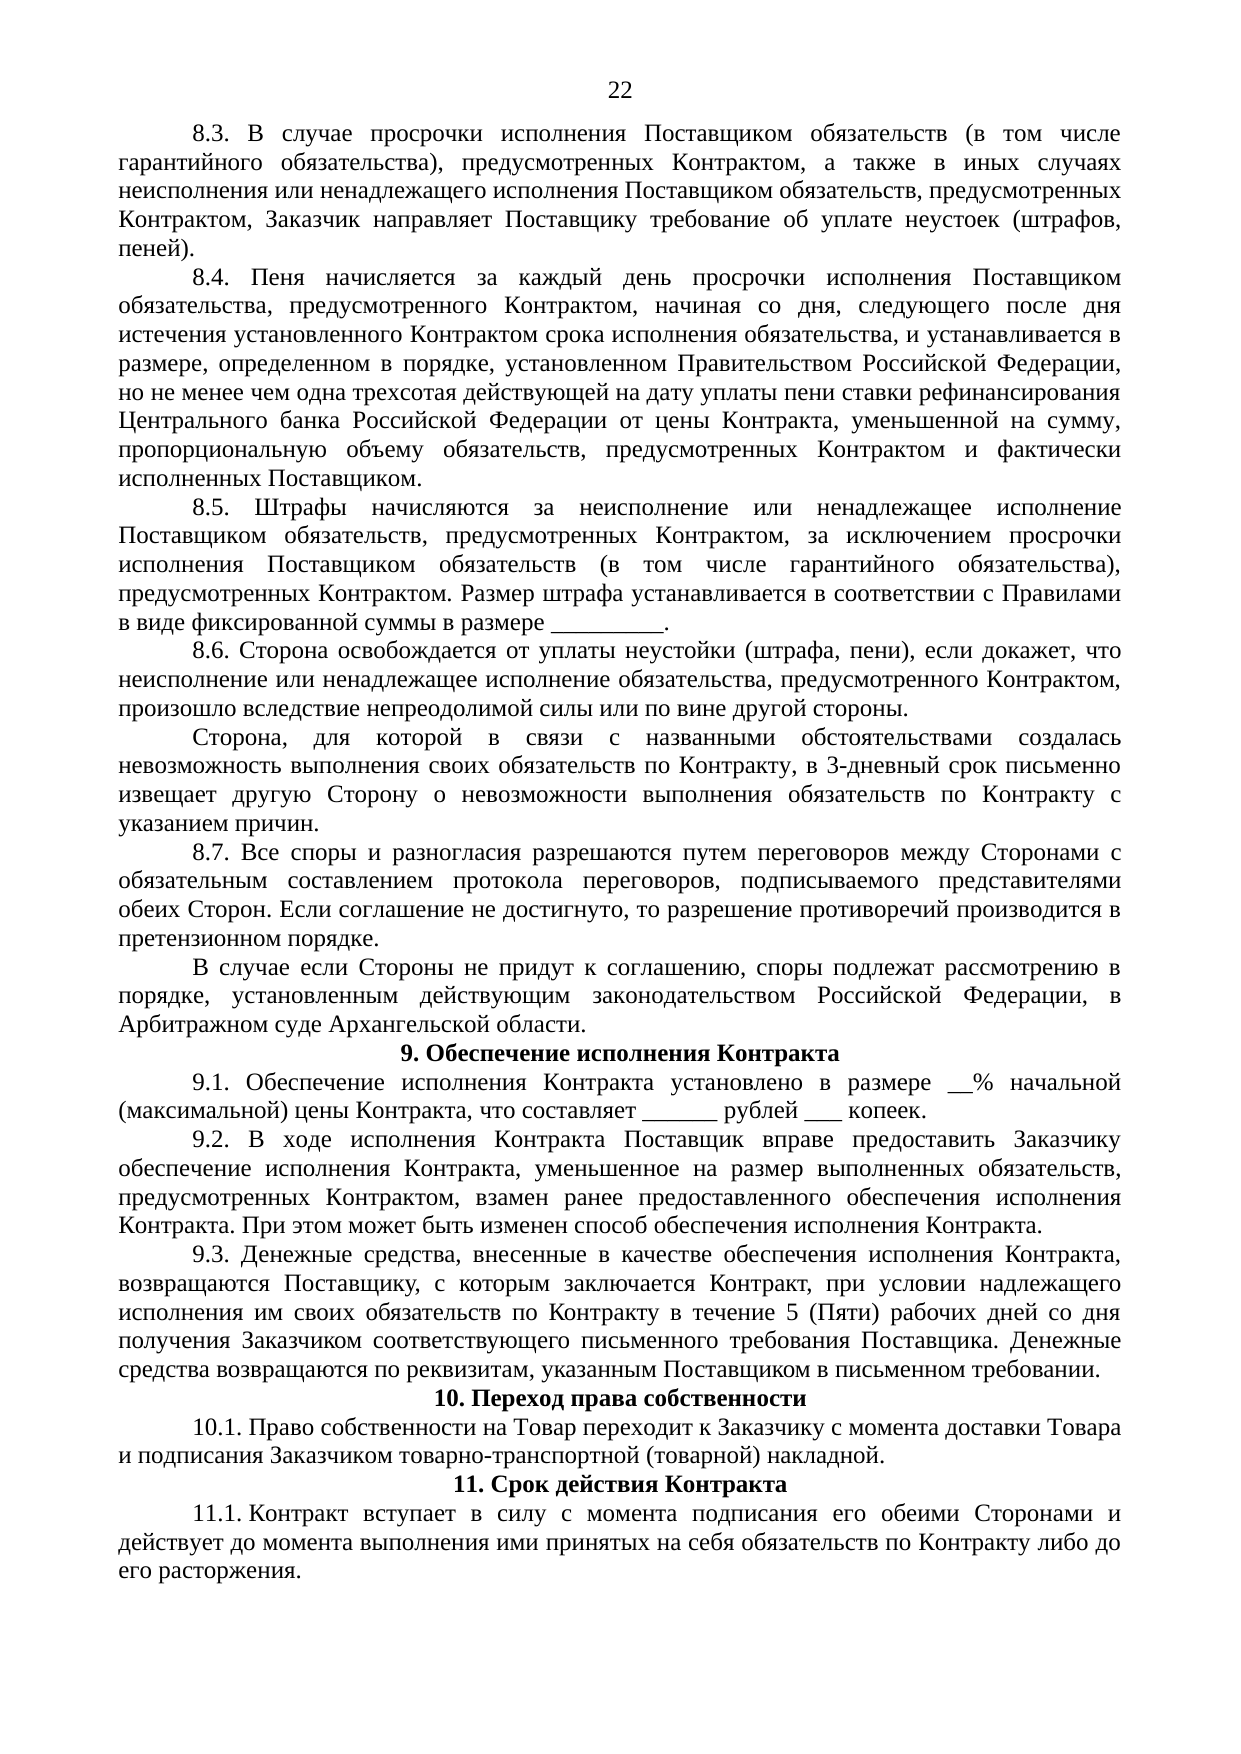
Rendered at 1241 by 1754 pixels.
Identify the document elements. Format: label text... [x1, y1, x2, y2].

text 11. Срок действия Контракта [118, 1469, 1122, 1498]
text Сторона, для которой в связи с названными обстоятельствами создалась невозможность выполнения своих обязательств по Контракту, в 3-дневный срок письменно извещает другую Сторону о невозможности выполнения обязательств по Контракту с указанием причин. [118, 722, 1122, 837]
text 8.7. Все споры и разногласия разрешаются путем переговоров между Сторонами с обязательным составлением протокола переговоров, подписываемого представителями обеих Сторон. Если соглашение не достигнуто, то разрешение противоречий производится в претензионном порядке. [118, 837, 1122, 952]
text 8.3. В случае просрочки исполнения Поставщиком обязательств (в том числе гарантийного обязательства), предусмотренных Контрактом, а также в иных случаях неисполнения или ненадлежащего исполнения Поставщиком обязательств, предусмотренных Контрактом, Заказчик направляет Поставщику требование об уплате неустоек (штрафов, пеней). [118, 118, 1122, 262]
text 8.4. Пеня начисляется за каждый день просрочки исполнения Поставщиком обязательства, предусмотренного Контрактом, начиная со дня, следующего после дня истечения установленного Контрактом срока исполнения обязательства, и устанавливается в размере, определенном в порядке, установленном Правительством Российской Федерации, но не менее чем одна трехсотая действующей на дату уплаты пени ставки рефинансирования Центрального банка Российской Федерации от цены Контракта, уменьшенной на сумму, пропорциональную объему обязательств, предусмотренных Контрактом и фактически исполненных Поставщиком. [118, 262, 1122, 492]
text В случае если Стороны не придут к соглашению, споры подлежат рассмотрению в порядке, установленным действующим законодательством Российской Федерации, в Арбитражном суде Архангельской области. [118, 952, 1122, 1038]
text 9. Обеспечение исполнения Контракта [118, 1038, 1122, 1067]
text 8.6. Сторона освобождается от уплаты неустойки (штрафа, пени), если докажет, что неисполнение или ненадлежащее исполнение обязательства, предусмотренного Контрактом, произошло вследствие непреодолимой силы или по вине другой стороны. [118, 636, 1122, 722]
text 10.1. Право собственности на Товар переходит к Заказчику с момента доставки Товара и подписания Заказчиком товарно-транспортной (товарной) накладной. [118, 1412, 1122, 1469]
text 9.3. Денежные средства, внесенные в качестве обеспечения исполнения Контракта, возвращаются Поставщику, с которым заключается Контракт, при условии надлежащего исполнения им своих обязательств по Контракту в течение 5 (Пяти) рабочих дней со дня получения Заказчиком соответствующего письменного требования Поставщика. Денежные средства возвращаются по реквизитам, указанным Поставщиком в письменном требовании. [118, 1239, 1122, 1383]
text 9.1. Обеспечение исполнения Контракта установлено в размере __% начальной (максимальной) цены Контракта, что составляет ______ рублей ___ копеек. [118, 1067, 1122, 1124]
text 10. Переход права собственности [118, 1383, 1122, 1412]
text 8.5. Штрафы начисляются за неисполнение или ненадлежащее исполнение Поставщиком обязательств, предусмотренных Контрактом, за исключением просрочки исполнения Поставщиком обязательств (в том числе гарантийного обязательства), предусмотренных Контрактом. Размер штрафа устанавливается в соответствии с Правилами в виде фиксированной суммы в размере _________. [118, 492, 1122, 636]
text 9.2. В ходе исполнения Контракта Поставщик вправе предоставить Заказчику обеспечение исполнения Контракта, уменьшенное на размер выполненных обязательств, предусмотренных Контрактом, взамен ранее предоставленного обеспечения исполнения Контракта. При этом может быть изменен способ обеспечения исполнения Контракта. [118, 1124, 1122, 1239]
text 11.1. Контракт вступает в силу с момента подписания его обеими Сторонами и действует до момента выполнения ими принятых на себя обязательств по Контракту либо до его расторжения. [118, 1498, 1122, 1584]
